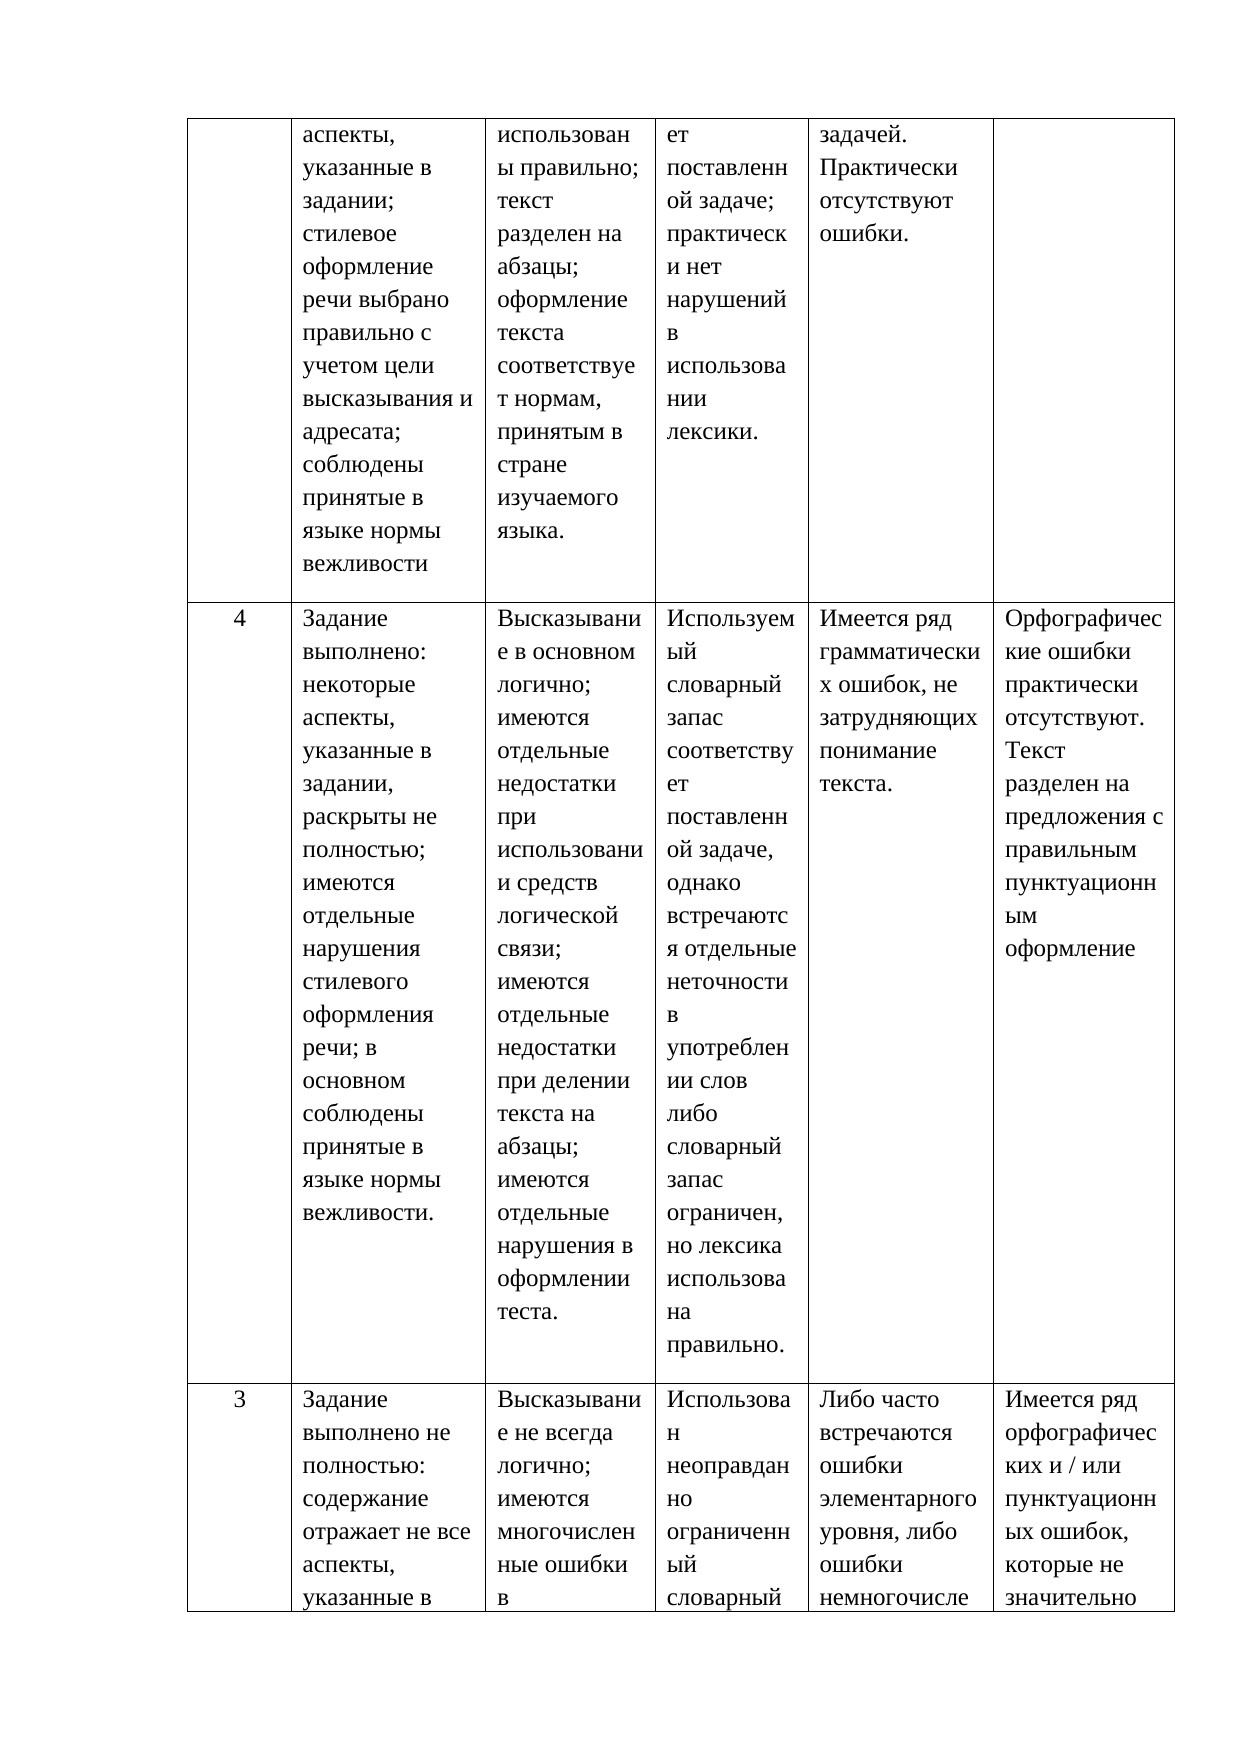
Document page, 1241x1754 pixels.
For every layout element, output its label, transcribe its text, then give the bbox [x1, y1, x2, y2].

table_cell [486, 119, 655, 602]
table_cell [292, 119, 485, 602]
table_cell Используемый словарный запас соответствует поставленной задаче, однако встречаются отдельные неточности в употреблении слов либо словарный запас ограничен, но лексика использована правильно. [656, 603, 808, 1383]
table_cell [994, 1384, 1174, 1611]
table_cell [656, 119, 808, 602]
table_cell Имеется ряд грамматических ошибок, не затрудняющих понимание текста. [809, 603, 993, 1383]
table_cell Высказывание в основном логично; имеются отдельные недостатки при использовании средств логической связи; имеются отдельные недостатки при делении текста на абзацы; имеются отдельные нарушения в оформлении теста. [486, 603, 655, 1383]
table_cell 4 [188, 603, 291, 1383]
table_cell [994, 119, 1174, 602]
table_cell Орфографические ошибки практически отсутствуют. Текст разделен на предложения с правильным пунктуационным оформление [994, 603, 1174, 1383]
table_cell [486, 1384, 655, 1611]
table_cell 3 [188, 1384, 291, 1611]
table_cell Задание выполнено: некоторые аспекты, указанные в задании, раскрыты не полностью; имеются отдельные нарушения стилевого оформления речи; в основном соблюдены принятые в языке нормы вежливости. [292, 603, 485, 1383]
table_cell 5 [188, 119, 291, 602]
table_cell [809, 1384, 993, 1611]
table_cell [292, 1384, 485, 1611]
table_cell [656, 1384, 808, 1611]
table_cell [809, 119, 993, 602]
